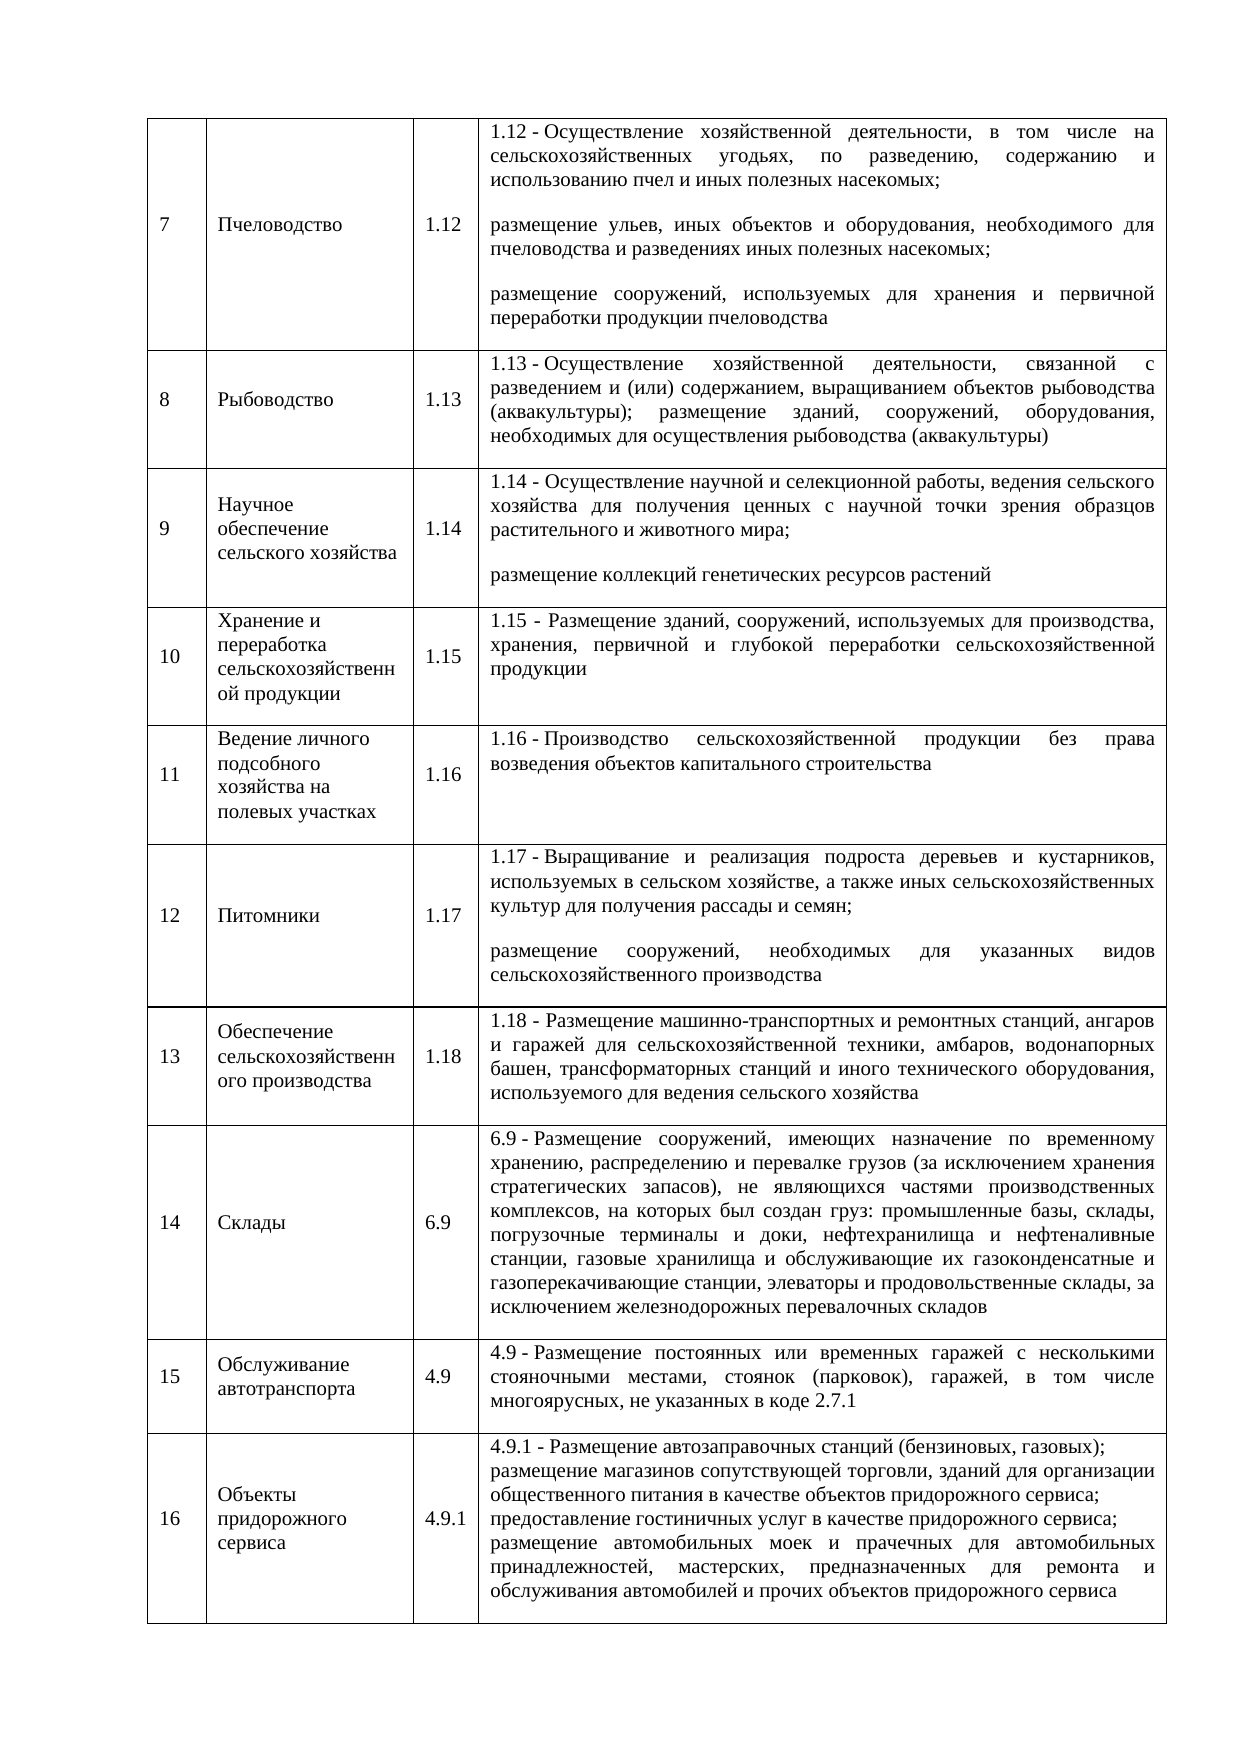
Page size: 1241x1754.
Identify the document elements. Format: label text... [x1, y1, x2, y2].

table_cell 1.15 - Размещение зданий, сооружений, используемых для производства, хранения, первичной и глубокой переработки сельскохозяйственной продукции [479, 608, 1166, 725]
table_cell Ведение личного подсобного хозяйства на полевых участках [207, 726, 413, 843]
table_cell 7 [148, 119, 206, 350]
table_cell Питомники [207, 845, 413, 1006]
table_cell 1.12 [414, 119, 478, 350]
table_cell 1.18 [414, 1008, 478, 1124]
table_cell 1.17 [414, 845, 478, 1006]
table_cell 1.18 - Размещение машинно-транспортных и ремонтных станций, ангаров и гаражей для сельскохозяйственной техники, амбаров, водонапорных башен, трансформаторных станций и иного технического оборудования, используемого для ведения сельского хозяйства [479, 1008, 1166, 1124]
table_cell Пчеловодство [207, 119, 413, 350]
table_cell 1.17 - Выращивание и реализация подроста деревьев и кустарников, используемых в сельском хозяйстве, а также иных сельскохозяйственных культур для получения рассады и семян; размещение сооружений, необходимых для указанных видов сельскохозяйственного производства [479, 845, 1166, 1006]
table_cell 6.9 [414, 1126, 478, 1339]
table_cell 12 [148, 845, 206, 1006]
table_cell Обеспечение сельскохозяйственного производства [207, 1008, 413, 1124]
table_cell 1.15 [414, 608, 478, 725]
table_cell 13 [148, 1008, 206, 1124]
table_cell 15 [148, 1340, 206, 1433]
table_cell Хранение и переработка сельскохозяйственной продукции [207, 608, 413, 725]
table_cell 1.12 - Осуществление хозяйственной деятельности, в том числе на сельскохозяйственных угодьях, по разведению, содержанию и использованию пчел и иных полезных насекомых; размещение ульев, иных объектов и оборудования, необходимого для пчеловодства и разведениях иных полезных насекомых; размещение сооружений, используемых для хранения и первичной переработки продукции пчеловодства [479, 119, 1166, 350]
table_cell 8 [148, 351, 206, 468]
table_cell 9 [148, 469, 206, 607]
table_cell Склады [207, 1126, 413, 1339]
table_cell 16 [148, 1434, 206, 1623]
table_cell 4.9 [414, 1340, 478, 1433]
table_cell 11 [148, 726, 206, 843]
table_cell 1.13 - Осуществление хозяйственной деятельности, связанной с разведением и (или) содержанием, выращиванием объектов рыбоводства (аквакультуры); размещение зданий, сооружений, оборудования, необходимых для осуществления рыбоводства (аквакультуры) [479, 351, 1166, 468]
table_cell 4.9 - Размещение постоянных или временных гаражей с несколькими стояночными местами, стоянок (парковок), гаражей, в том числе многоярусных, не указанных в коде 2.7.1 [479, 1340, 1166, 1433]
table_cell 1.16 [414, 726, 478, 843]
table_cell 6.9 - Размещение сооружений, имеющих назначение по временному хранению, распределению и перевалке грузов (за исключением хранения стратегических запасов), не являющихся частями производственных комплексов, на которых был создан груз: промышленные базы, склады, погрузочные терминалы и доки, нефтехранилища и нефтеналивные станции, газовые хранилища и обслуживающие их газоконденсатные и газоперекачивающие станции, элеваторы и продовольственные склады, за исключением железнодорожных перевалочных складов [479, 1126, 1166, 1339]
table_cell 1.16 - Производство сельскохозяйственной продукции без права возведения объектов капитального строительства [479, 726, 1166, 843]
table_cell Объекты придорожного сервиса [207, 1434, 413, 1623]
table_cell Научное обеспечение сельского хозяйства [207, 469, 413, 607]
table_cell 1.14 [414, 469, 478, 607]
table_cell 1.13 [414, 351, 478, 468]
table_cell 14 [148, 1126, 206, 1339]
table_cell 4.9.1 - Размещение автозаправочных станций (бензиновых, газовых); размещение магазинов сопутствующей торговли, зданий для организации общественного питания в качестве объектов придорожного сервиса; предоставление гостиничных услуг в качестве придорожного сервиса; размещение автомобильных моек и прачечных для автомобильных принадлежностей, мастерских, предназначенных для ремонта и обслуживания автомобилей и прочих объектов придорожного сервиса [479, 1434, 1166, 1623]
table_cell Обслуживание автотранспорта [207, 1340, 413, 1433]
table_cell 4.9.1 [414, 1434, 478, 1623]
table_cell Рыбоводство [207, 351, 413, 468]
table_cell 10 [148, 608, 206, 725]
table_cell 1.14 - Осуществление научной и селекционной работы, ведения сельского хозяйства для получения ценных с научной точки зрения образцов растительного и животного мира; размещение коллекций генетических ресурсов растений [479, 469, 1166, 607]
